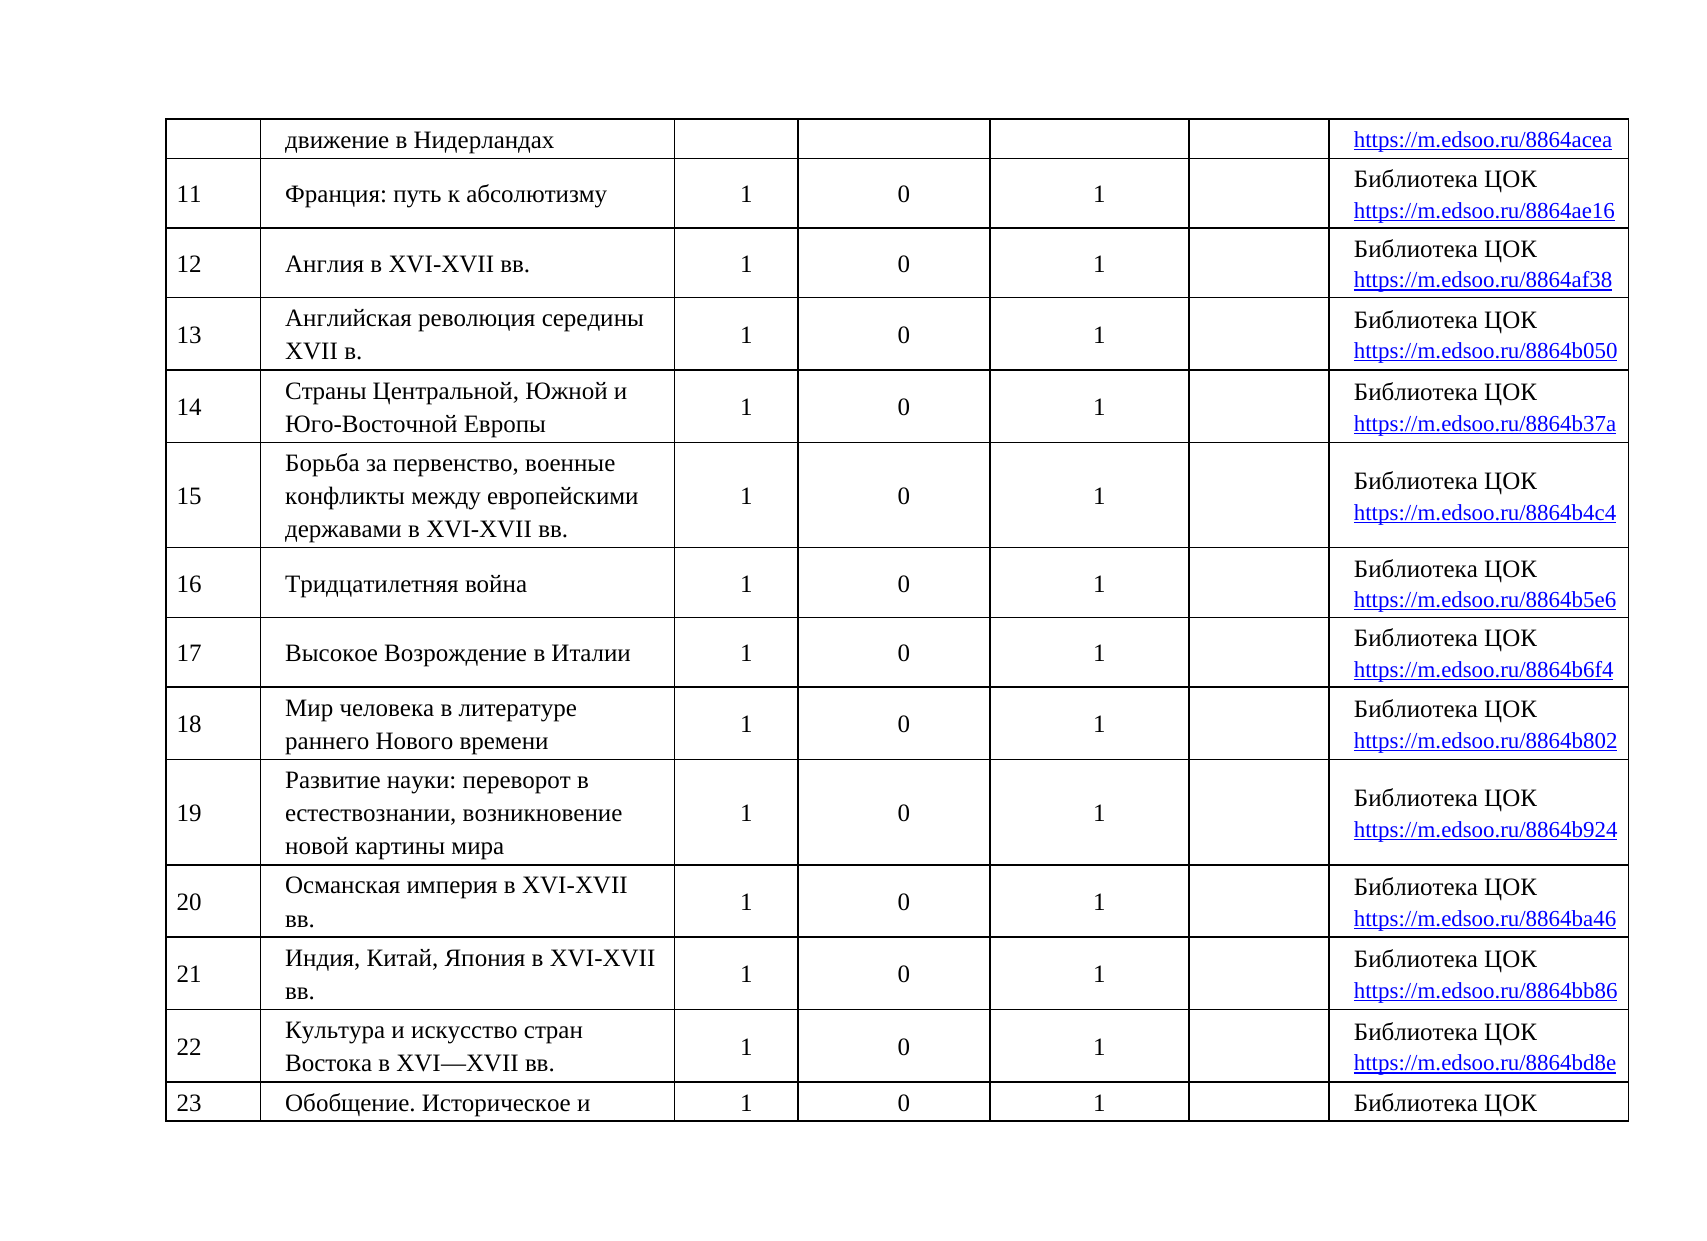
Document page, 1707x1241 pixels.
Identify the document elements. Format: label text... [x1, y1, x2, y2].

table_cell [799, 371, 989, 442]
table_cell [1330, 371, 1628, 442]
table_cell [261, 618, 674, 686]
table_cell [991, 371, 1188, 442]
table_cell Англия в XVI-XVII вв. [261, 229, 674, 297]
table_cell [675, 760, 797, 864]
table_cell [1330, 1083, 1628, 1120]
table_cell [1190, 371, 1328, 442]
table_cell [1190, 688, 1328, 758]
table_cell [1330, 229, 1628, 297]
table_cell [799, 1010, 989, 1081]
table_cell [1190, 229, 1328, 297]
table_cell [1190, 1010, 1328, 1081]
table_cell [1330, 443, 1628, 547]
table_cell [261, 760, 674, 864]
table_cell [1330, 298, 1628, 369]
table_cell 1 [675, 229, 797, 297]
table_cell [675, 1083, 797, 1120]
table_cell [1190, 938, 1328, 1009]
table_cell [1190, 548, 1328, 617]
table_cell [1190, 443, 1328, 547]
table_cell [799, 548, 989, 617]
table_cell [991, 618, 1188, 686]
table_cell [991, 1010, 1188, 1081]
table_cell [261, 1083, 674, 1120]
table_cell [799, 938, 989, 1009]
table_cell 11 [167, 159, 260, 227]
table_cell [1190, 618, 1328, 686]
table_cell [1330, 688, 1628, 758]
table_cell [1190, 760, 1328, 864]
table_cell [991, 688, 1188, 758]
table_cell 10 [167, 120, 260, 157]
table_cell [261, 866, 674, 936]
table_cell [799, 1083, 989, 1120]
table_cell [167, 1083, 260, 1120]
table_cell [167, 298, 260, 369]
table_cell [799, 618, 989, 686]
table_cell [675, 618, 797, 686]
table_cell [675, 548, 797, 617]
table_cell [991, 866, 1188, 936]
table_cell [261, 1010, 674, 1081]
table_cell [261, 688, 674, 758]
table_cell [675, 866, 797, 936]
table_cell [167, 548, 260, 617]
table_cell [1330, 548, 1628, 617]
table_cell 12 [167, 229, 260, 297]
table_cell 1 [991, 159, 1188, 227]
table_cell 0 [799, 120, 989, 157]
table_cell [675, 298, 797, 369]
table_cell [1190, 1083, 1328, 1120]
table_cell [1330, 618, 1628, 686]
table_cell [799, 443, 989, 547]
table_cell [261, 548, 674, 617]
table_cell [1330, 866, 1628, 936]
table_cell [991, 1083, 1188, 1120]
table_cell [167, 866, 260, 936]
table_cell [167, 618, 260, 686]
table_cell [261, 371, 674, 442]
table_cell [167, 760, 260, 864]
table_cell 0 [799, 229, 989, 297]
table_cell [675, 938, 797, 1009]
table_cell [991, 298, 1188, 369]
table_cell 1 [675, 159, 797, 227]
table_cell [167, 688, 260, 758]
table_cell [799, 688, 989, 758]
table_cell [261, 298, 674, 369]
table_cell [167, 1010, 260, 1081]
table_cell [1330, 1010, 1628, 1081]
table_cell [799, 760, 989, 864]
table_cell 1 [991, 229, 1188, 297]
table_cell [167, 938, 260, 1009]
table_cell 1 [991, 120, 1188, 157]
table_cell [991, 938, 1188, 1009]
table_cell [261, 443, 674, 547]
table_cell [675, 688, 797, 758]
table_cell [1330, 120, 1628, 157]
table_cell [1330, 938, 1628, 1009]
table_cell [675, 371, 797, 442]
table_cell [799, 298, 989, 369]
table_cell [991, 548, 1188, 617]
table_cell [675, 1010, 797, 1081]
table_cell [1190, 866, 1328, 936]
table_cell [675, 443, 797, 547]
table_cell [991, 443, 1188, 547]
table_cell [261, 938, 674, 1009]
table_cell [1190, 120, 1328, 157]
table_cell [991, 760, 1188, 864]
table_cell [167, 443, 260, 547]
table_cell Франция: путь к абсолютизму [261, 159, 674, 227]
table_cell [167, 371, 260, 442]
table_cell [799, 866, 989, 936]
table_cell Библиотека ЦОК https://m.edsoo.ru/8864ae16 [1330, 159, 1628, 227]
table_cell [261, 120, 674, 157]
table_cell 1 [675, 120, 797, 157]
table_cell 0 [799, 159, 989, 227]
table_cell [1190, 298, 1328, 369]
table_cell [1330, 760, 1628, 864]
table_cell [1190, 159, 1328, 227]
